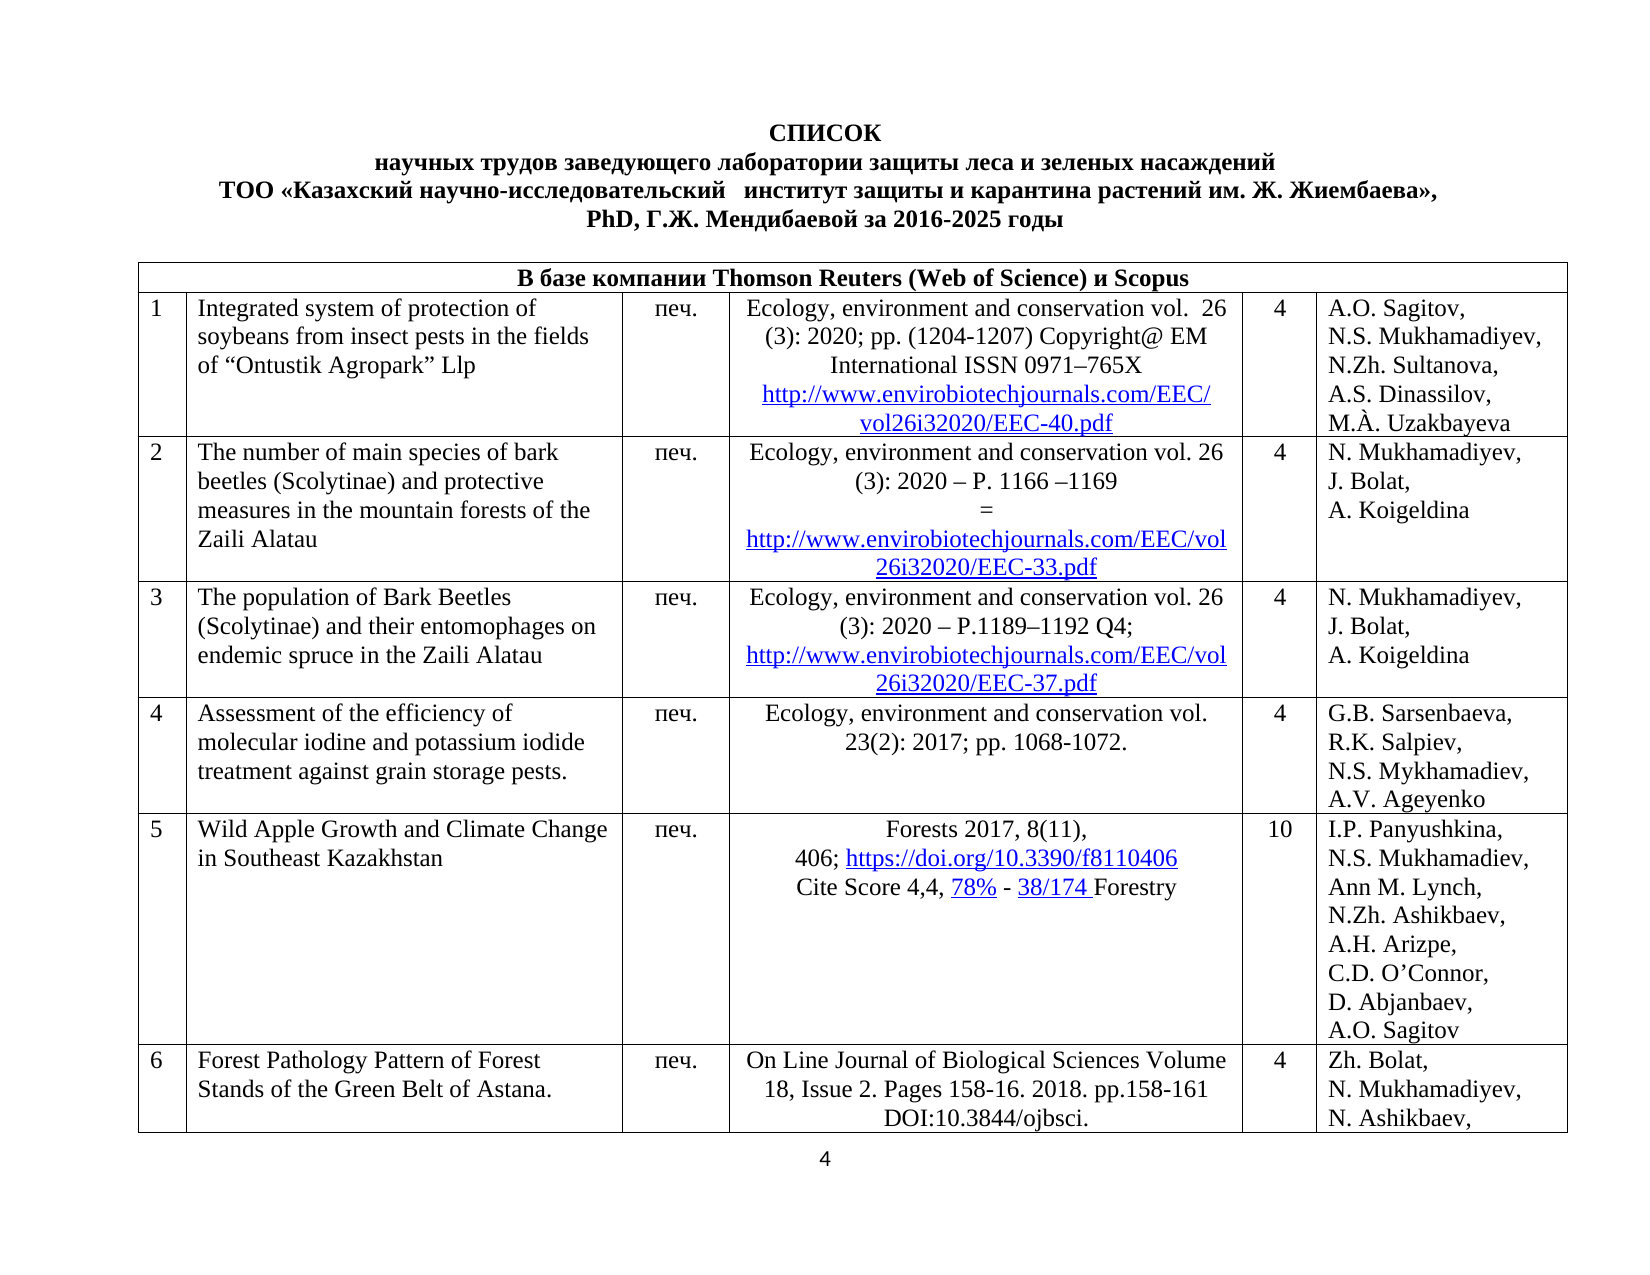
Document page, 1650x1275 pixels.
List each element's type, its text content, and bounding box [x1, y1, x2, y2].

table_cell 5 [139, 814, 186, 1044]
table_cell печ. [623, 814, 729, 1044]
table_cell Ecology, environment and conservation vol. 26 (3): 2020; pp. (1204-1207) Copyright@ EM International ISSN 0971–765X http://www.envirobiotechjournals.com/EEC/vol26i32020/EEC-40.pdf [730, 293, 1242, 436]
table_cell печ. [623, 293, 729, 436]
table_cell 1 [139, 293, 186, 436]
table_cell печ. [623, 437, 729, 581]
text научных трудов заведующего лаборатории защиты леса и зеленых насаждений [150, 147, 1500, 176]
table_cell 3 [139, 582, 186, 697]
table_cell 4 [1243, 1045, 1316, 1132]
table_cell печ. [623, 1045, 729, 1132]
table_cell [187, 1045, 622, 1132]
table_cell The population of Bark Beetles (Scolytinae) and their entomophages on endemic spruce in the Zaili Alatau [187, 582, 622, 697]
table_header В базе компании Thomson Reuters (Web of Science) и Scopus [139, 263, 1567, 292]
table_cell Ecology, environment and conservation vol. 26 (3): 2020 – Р.1189–1192 Q4; http://www.envirobiotechjournals.com/EEC/vol26i32020/EEC-37.pdf [730, 582, 1242, 697]
table_cell печ. [623, 698, 729, 813]
table_cell 10 [1243, 814, 1316, 1044]
table_cell G.B. Sarsenbaeva, R.K. Salpiev, N.S. Mykhamadiev, A.V. Ageyenko [1317, 698, 1567, 813]
table_cell Ecology, environment and conservation vol. 23(2): 2017; pp. 1068-1072. [730, 698, 1242, 813]
table_cell 4 [1243, 582, 1316, 697]
table_cell N. Mukhamadiyev, J. Bolat, A. Koigeldina [1317, 437, 1567, 581]
table_cell 4 [1243, 698, 1316, 813]
table_cell 4 [139, 698, 186, 813]
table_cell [1317, 1045, 1567, 1132]
table_cell 4 [1243, 293, 1316, 436]
table_cell Assessment of the efficiency of molecular iodine and potassium iodide treatment against grain storage pests. [187, 698, 622, 813]
table_cell Forests 2017, 8(11), 406; https://doi.org/10.3390/f8110406 Cite Score 4,4, 78% - 38/174 Forestry [730, 814, 1242, 1044]
text СПИСОК [150, 118, 1500, 147]
text ТОО «Казахский научно-исследовательский институт защиты и карантина растений им. Ж. Жиембаева», [150, 176, 1500, 204]
table_cell Ecology, environment and conservation vol. 26 (3): 2020 – Р. 1166 –1169 =http://www.envirobiotechjournals.com/EEC/vol26i32020/EEC-33.pdf [730, 437, 1242, 581]
table_cell A.O. Sagitov, N.S. Mukhamadiyev, N.Zh. Sultanova, A.S. Dinassilov, M.À. Uzakbayeva [1317, 293, 1567, 436]
table_cell Wild Apple Growth and Climate Change in Southeast Kazakhstan [187, 814, 622, 1044]
table_cell Integrated system of protection of soybeans from insect pests in the fields of “Ontustik Agropark” Llp [187, 293, 622, 436]
table_cell 4 [1243, 437, 1316, 581]
table_cell I.P. Panyushkina, N.S. Mukhamadiev, Ann M. Lynch, N.Zh. Ashikbaev, A.H. Arizpe, C.D. O’Connor, D. Abjanbaev, A.O. Sagitov [1317, 814, 1567, 1044]
table_cell 6 [139, 1045, 186, 1132]
table_cell N. Mukhamadiyev, J. Bolat, A. Koigeldina [1317, 582, 1567, 697]
table_cell 2 [139, 437, 186, 581]
table_cell The number of main species of bark beetles (Scolytinae) and protective measures in the mountain forests of the Zaili Alatau [187, 437, 622, 581]
text PhD, Г.Ж. Мендибаевой за 2016-2025 годы [150, 204, 1500, 233]
table_cell печ. [623, 582, 729, 697]
